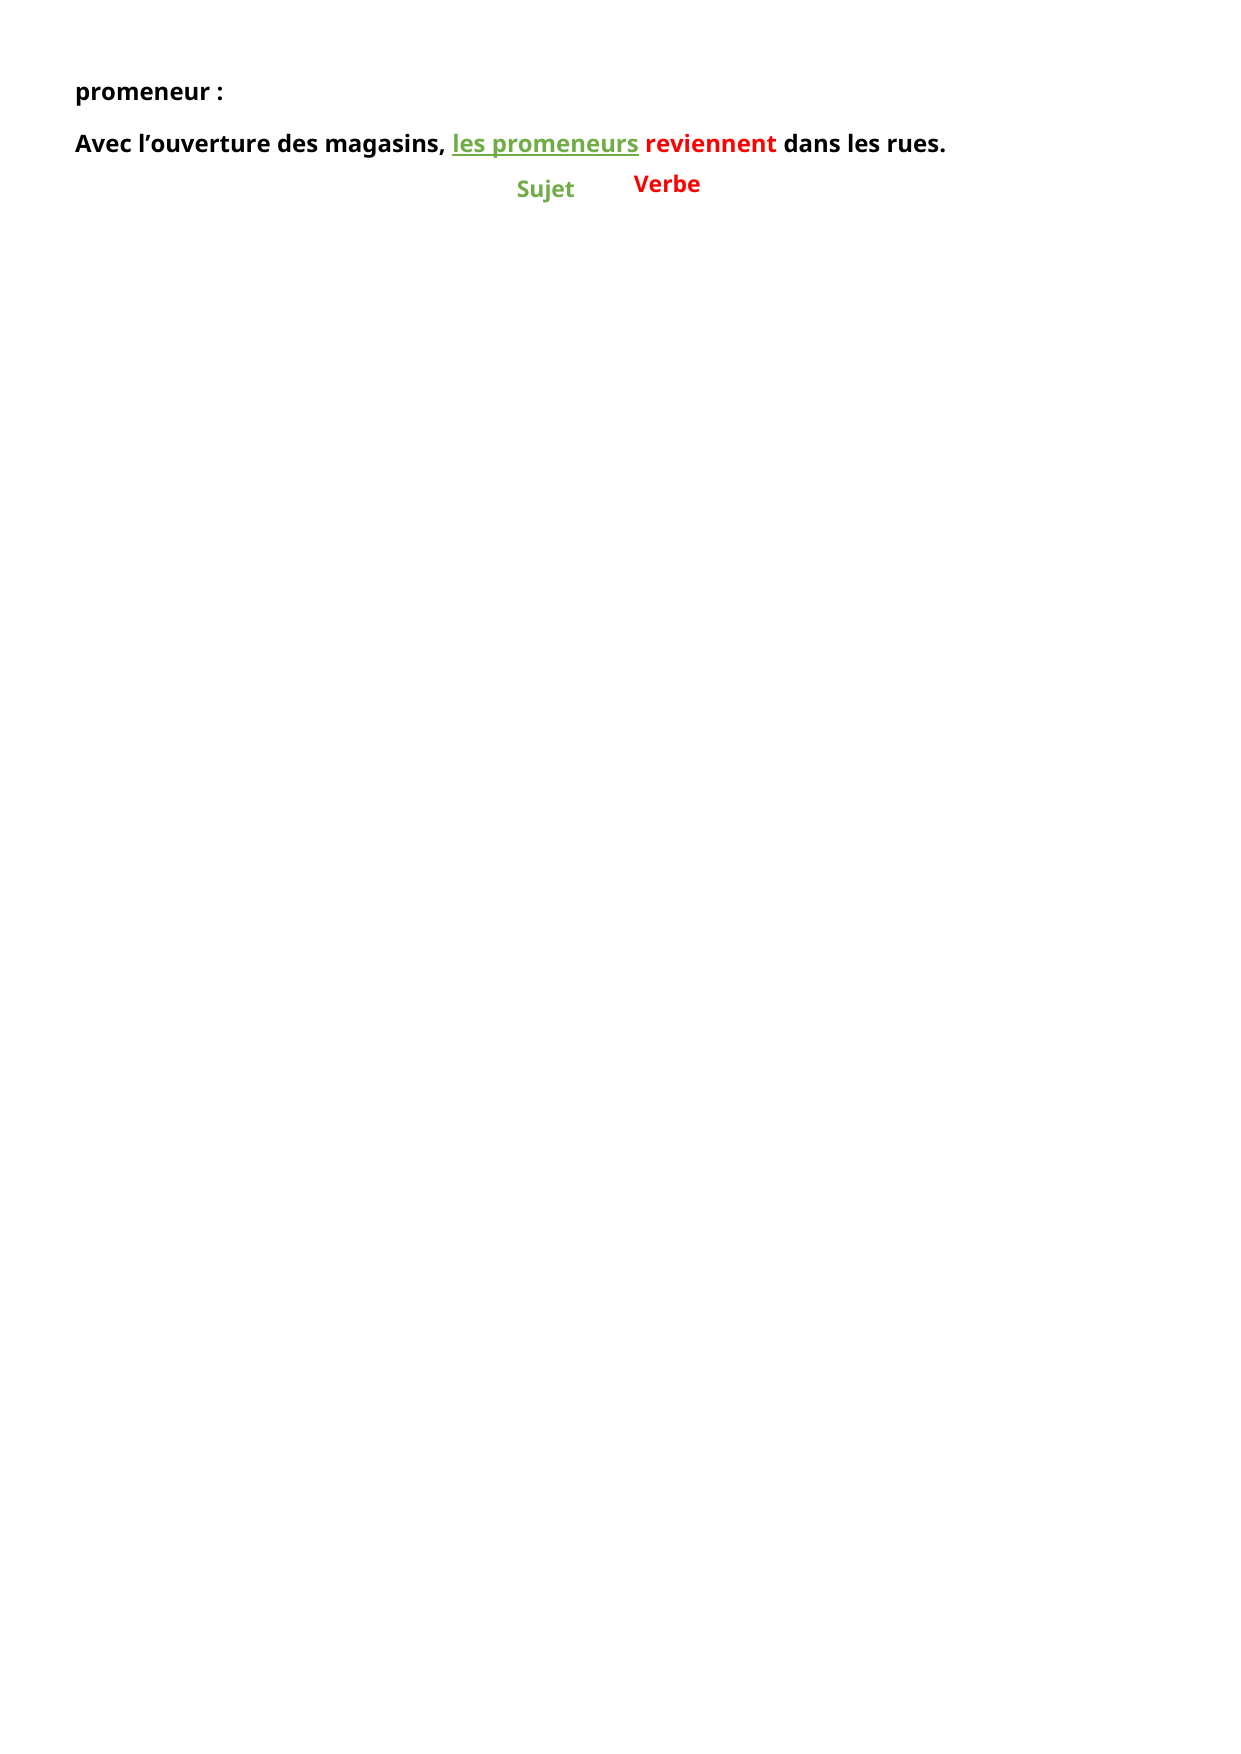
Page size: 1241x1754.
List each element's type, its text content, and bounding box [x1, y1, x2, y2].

text Avec l’ouverture des magasins, les promeneurs reviennent dans les rues. [75, 127, 1165, 159]
text promeneur : [75, 75, 1165, 108]
